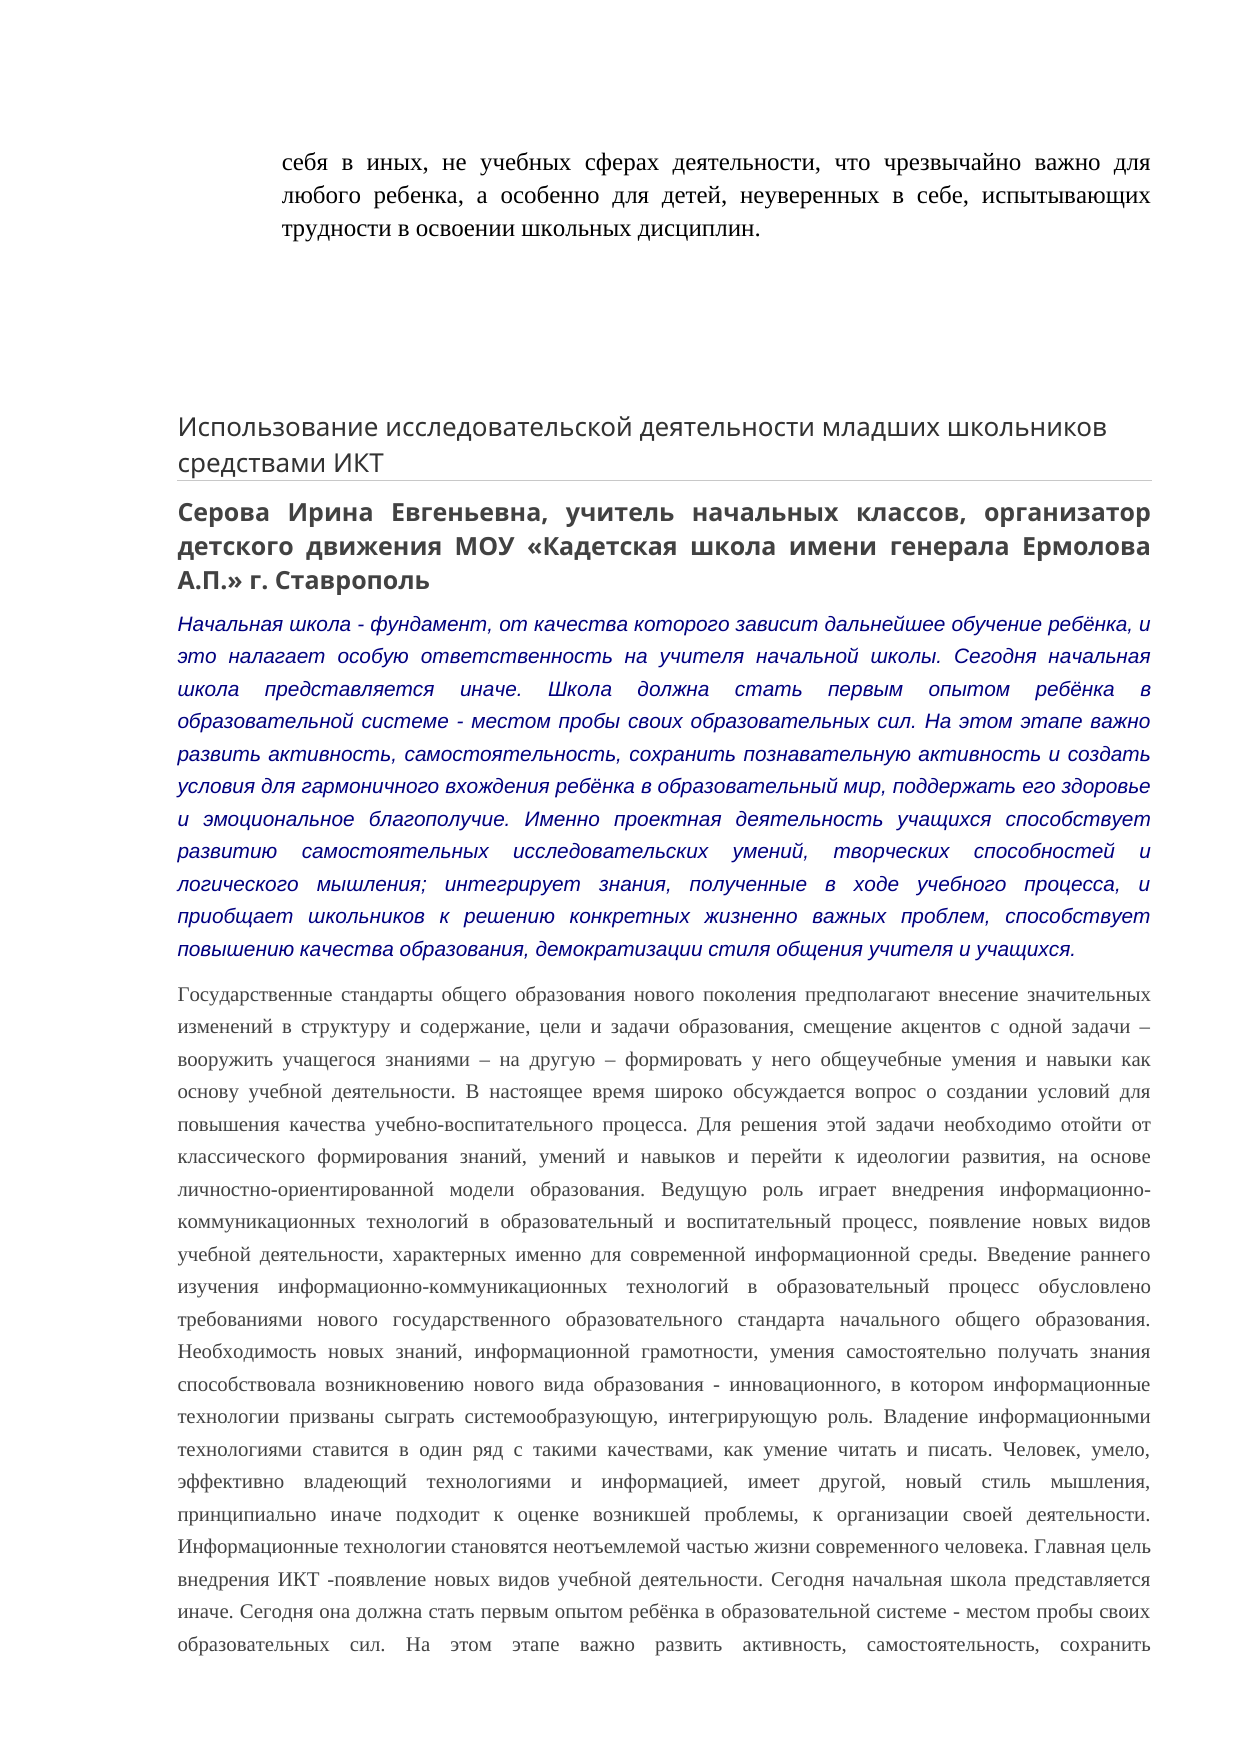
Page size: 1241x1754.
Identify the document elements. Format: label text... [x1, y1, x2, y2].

text Серова Ирина Евгеньевна, учитель начальных классов, организатор детского движения МОУ «Кадетская школа имени генерала Ермолова А.П.» г. Ставрополь [177, 494, 1152, 596]
text Начальная школа - фундамент, от качества которого зависит дальнейшее обучение ребёнка, и это налагает особую ответственность на учителя начальной школы. Сегодня начальная школа представляется иначе. Школа должна стать первым опытом ребёнка в образовательной системе - местом пробы своих образовательных сил. На этом этапе важно развить активность, самостоятельность, сохранить познавательную активность и создать условия для гармоничного вхождения ребёнка в образовательный мир, поддержать его здоровье и эмоциональное благополучие. Именно проектная деятельность учащихся способствует развитию самостоятельных исследовательских умений, творческих способностей и логического мышления; интегрирует знания, полученные в ходе учебного процесса, и приобщает школьников к решению конкретных жизненно важных проблем, способствует повышению качества образования, демократизации стиля общения учителя и учащихся. [177, 603, 1152, 960]
text Использование исследовательской деятельности младших школьников средствами ИКТ [177, 409, 1152, 480]
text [177, 973, 1152, 1656]
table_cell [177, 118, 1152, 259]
